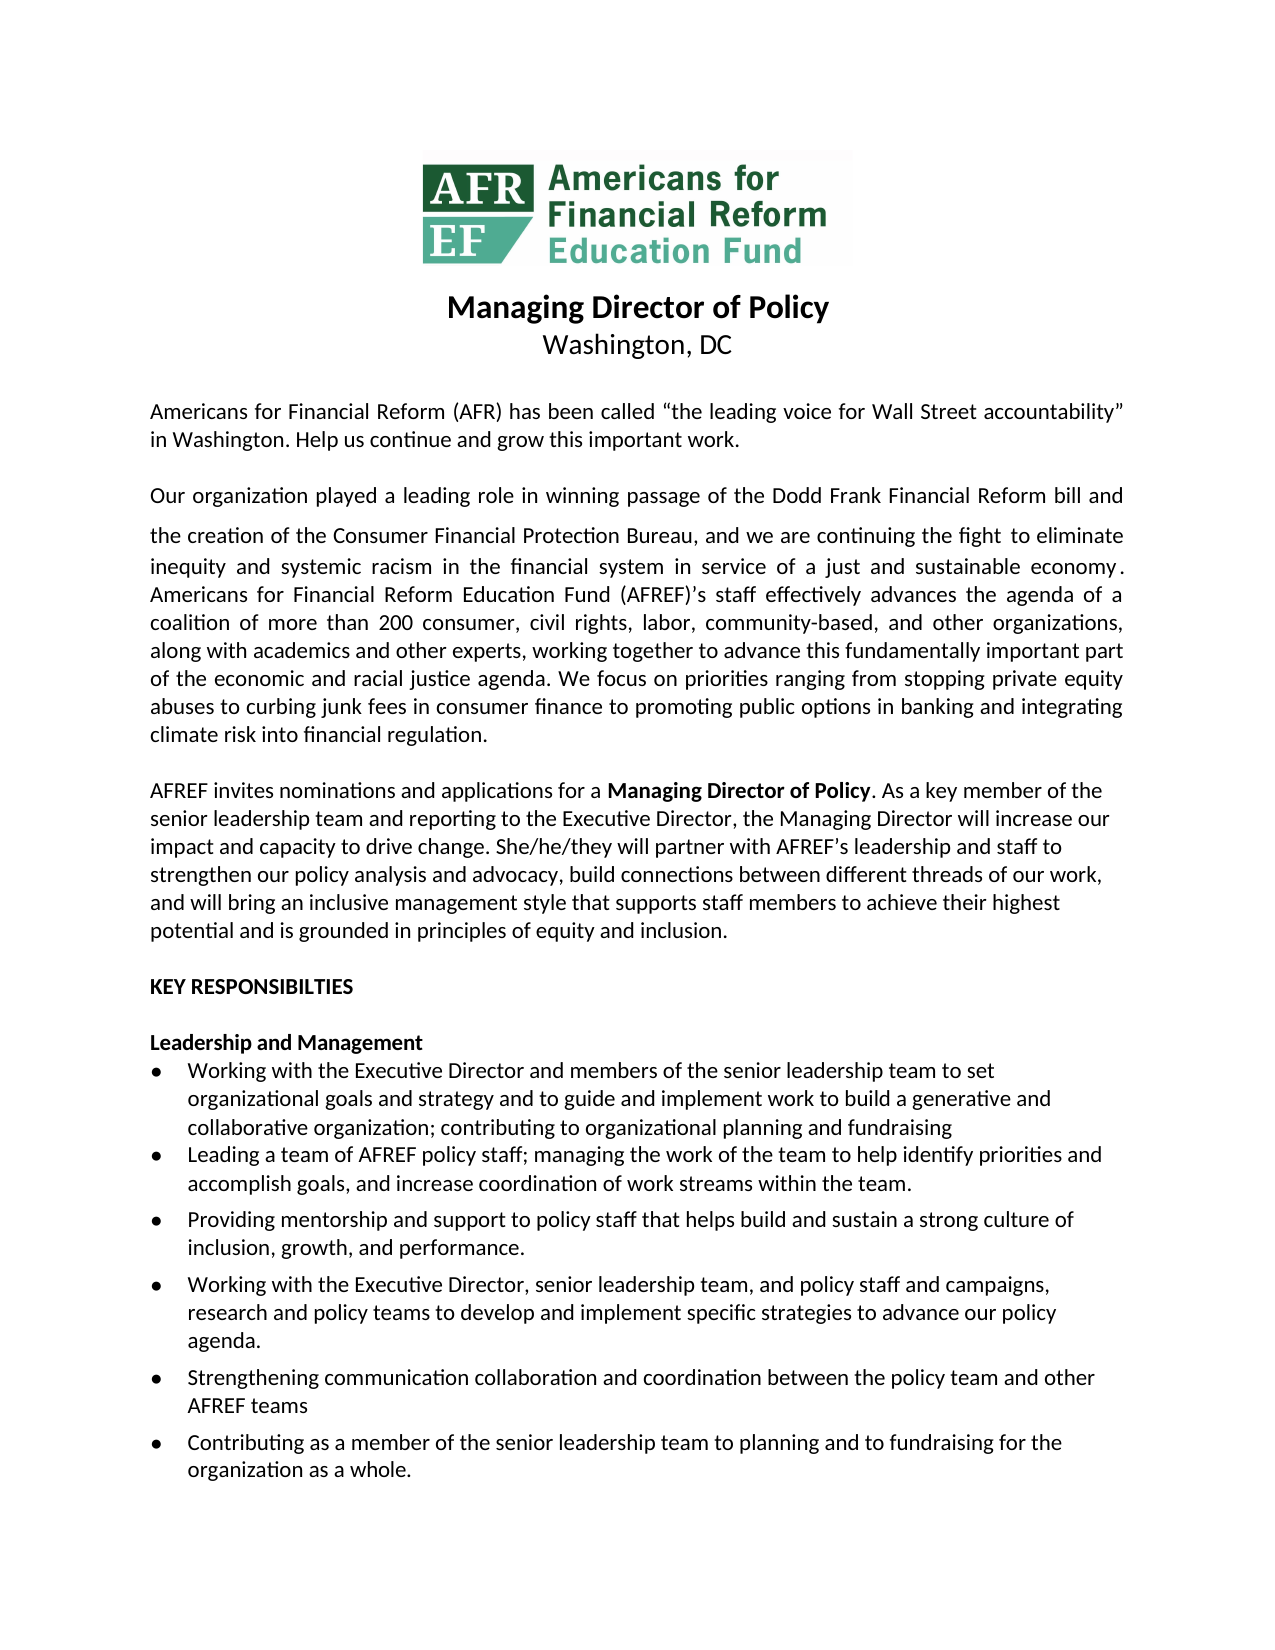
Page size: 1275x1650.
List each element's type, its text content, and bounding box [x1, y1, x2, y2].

text Americans for Financial Reform (AFR) has been called “the leading voice for Wall Street accountability” in Washington. Help us continue and grow this important work. [150, 397, 1125, 453]
list Leading a team of AFREF policy staff; managing the work of the team to help identify priorities and accomplish goals, and increase coordination of work streams within the team. [150, 1141, 1125, 1197]
text KEY RESPONSIBILTIES [150, 972, 1125, 1001]
list Working with the Executive Director and members of the senior leadership team to set organizational goals and strategy and to guide and implement work to build a generative and collaborative organization; contributing to organizational planning and fundraising [150, 1057, 1125, 1141]
picture [422, 150, 853, 266]
text AFREF invites nominations and applications for a Managing Director of Policy. As a key member of the senior leadership team and reporting to the Executive Director, the Managing Director will increase our impact and capacity to drive change. She/he/they will partner with AFREF’s leadership and staff to strengthen our policy analysis and advocacy, build connections between different threads of our work, and will bring an inclusive management style that supports staff members to achieve their highest potential and is grounded in principles of equity and inclusion. [150, 776, 1125, 944]
list Working with the Executive Director, senior leadership team, and policy staff and campaigns, research and policy teams to develop and implement specific strategies to advance our policy agenda. [150, 1270, 1125, 1354]
title Managing Director of Policy [151, 286, 1125, 326]
list Providing mentorship and support to policy staff that helps build and sustain a strong culture of inclusion, growth, and performance. [150, 1205, 1125, 1261]
list Contributing as a member of the senior leadership team to planning and to fundraising for the organization as a whole. [150, 1428, 1125, 1484]
text Leadership and Management [150, 1028, 1125, 1057]
text Washington, DC [150, 326, 1125, 362]
text Our organization played a leading role in winning passage of the Dodd Frank Financial Reform bill and the creation of the Consumer Financial Protection Bureau, and we are continuing the fight to eliminate inequity and systemic racism in the financial system in service of a just and sustainable economy. Americans for Financial Reform Education Fund (AFREF)’s staff effectively advances the agenda of a coalition of more than 200 consumer, civil rights, labor, community-based, and other organizations, along with academics and other experts, working together to advance this fundamentally important part of the economic and racial justice agenda. We focus on priorities ranging from stopping private equity abuses to curbing junk fees in consumer finance to promoting public options in banking and integrating climate risk into financial regulation. [150, 482, 1125, 748]
list Strengthening communication collaboration and coordination between the policy team and other AFREF teams [150, 1363, 1125, 1419]
